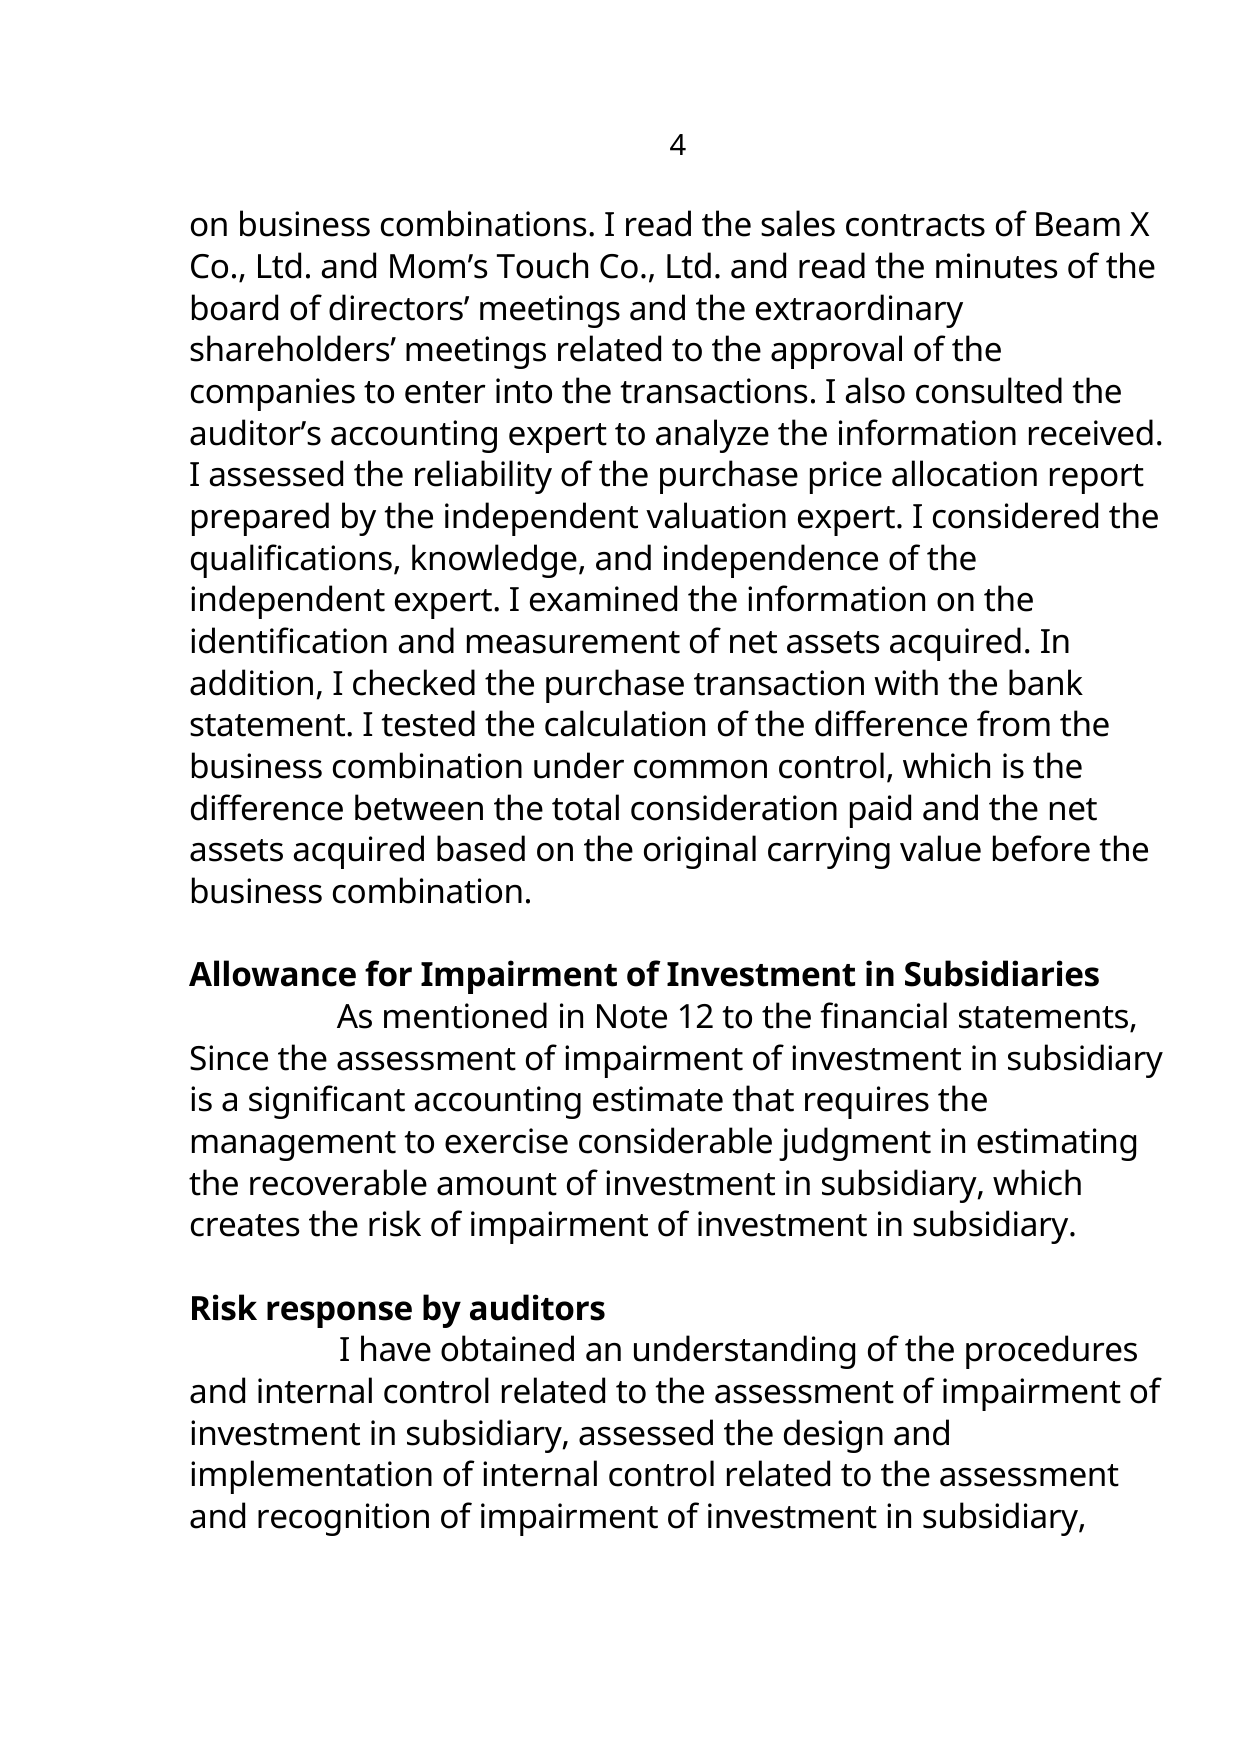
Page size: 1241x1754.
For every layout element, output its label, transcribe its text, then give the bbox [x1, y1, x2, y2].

text Risk response by auditors [189, 1287, 1166, 1328]
text Allowance for Impairment of Investment in Subsidiaries [189, 953, 1166, 995]
text As mentioned in Note 12 to the financial statements, Since the assessment of impairment of investment in subsidiary is a significant accounting estimate that requires the management to exercise considerable judgment in estimating the recoverable amount of investment in subsidiary, which creates the risk of impairment of investment in subsidiary. [189, 995, 1166, 1245]
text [189, 203, 1166, 912]
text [189, 1328, 1166, 1537]
